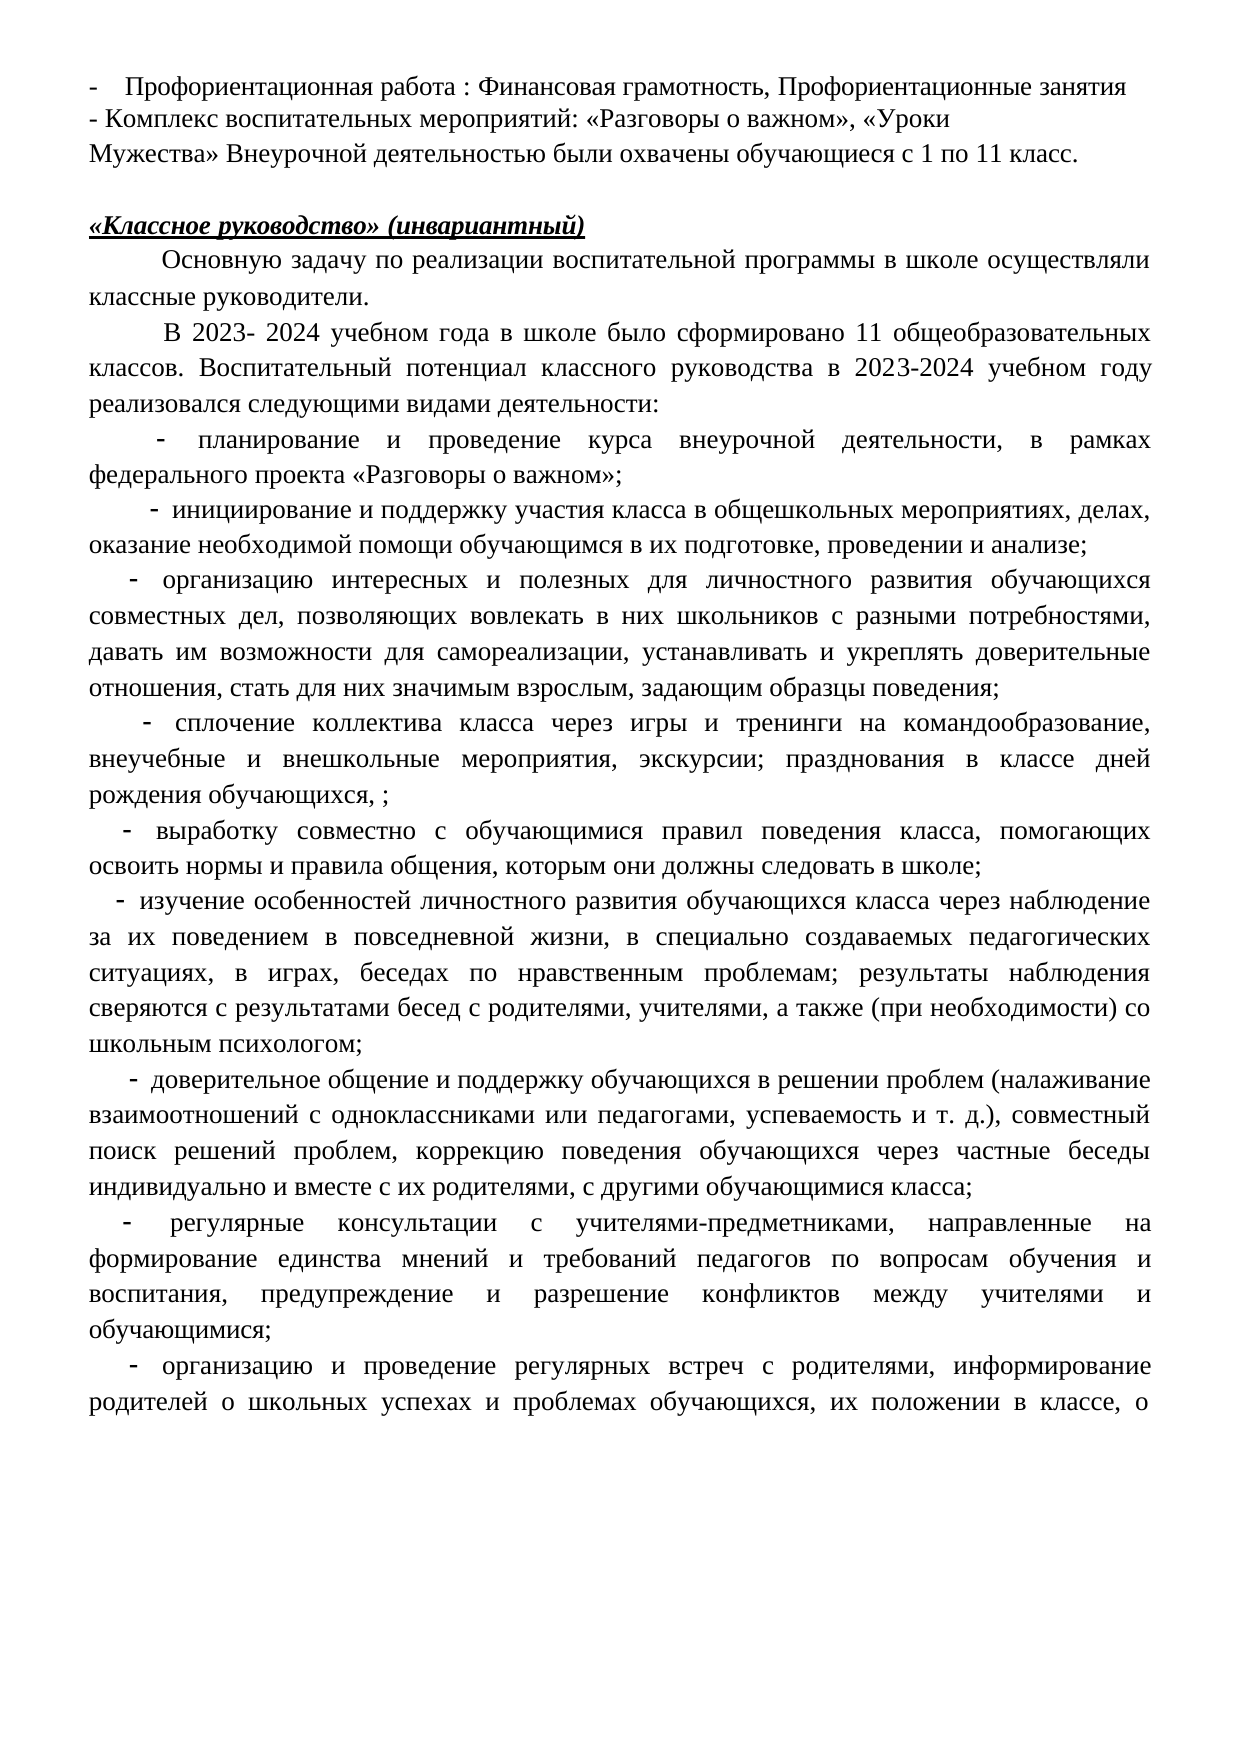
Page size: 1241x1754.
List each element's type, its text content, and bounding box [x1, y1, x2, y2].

list планирование и проведение курса внеурочной деятельности, в рамках федерального проекта «Разговоры о важном»; [88, 423, 1152, 489]
subtitle «Классное руководство» (инвариантный) [88, 209, 1176, 240]
text В 2023- 2024 учебном года в школе было сформировано 11 общеобразовательных классов. Воспитательный потенциал классного руководства в 2023-2024 учебном году реализовался следующими видами деятельности: [88, 316, 1152, 418]
list Профориентационная работа : Финансовая грамотность, Профориентационные занятия [88, 71, 1176, 102]
list выработку совместно с обучающимися правил поведения класса, помогающих освоить нормы и правила общения, которым они должны следовать в школе; [88, 814, 1152, 880]
list инициирование и поддержку участия класса в общешкольных мероприятиях, делах, оказание необходимой помощи обучающимся в их подготовке, проведении и анализе; [88, 493, 1151, 559]
list Комплекс воспитательных мероприятий: «Разговоры о важном», «Уроки Мужества» Внеурочной деятельностью были охвачены обучающиеся с 1 по 11 класс. [88, 102, 1086, 169]
text Основную задачу по реализации воспитательной программы в школе осуществляли классные руководители. [88, 243, 1151, 311]
list регулярные консультации с учителями-предметниками, направленные на формирование единства мнений и требований педагогов по вопросам обучения и воспитания, предупреждение и разрешение конфликтов между учителями и обучающимися; [88, 1206, 1153, 1344]
list сплочение коллектива класса через игры и тренинги на командообразование, внеучебные и внешкольные мероприятия, экскурсии; празднования в классе дней рождения обучающихся, ; [88, 706, 1152, 809]
list организацию и проведение регулярных встреч с родителями, информирование родителей о школьных успехах и проблемах обучающихся, их положении в классе, о [88, 1349, 1152, 1416]
list изучение особенностей личностного развития обучающихся класса через наблюдение за их поведением в повседневной жизни, в специально создаваемых педагогических ситуациях, в играх, беседах по нравственным проблемам; результаты наблюдения сверяются с результатами бесед с родителями, учителями, а также (при необходимости) со школьным психологом; [88, 884, 1152, 1058]
list доверительное общение и поддержку обучающихся в решении проблем (налаживание взаимоотношений с одноклассниками или педагогами, успеваемость и т. д.), совместный поиск решений проблем, коррекцию поведения обучающихся через частные беседы индивидуально и вместе с их родителями, с другими обучающимися класса; [88, 1063, 1151, 1201]
list организацию интересных и полезных для личностного развития обучающихся совместных дел, позволяющих вовлекать в них школьников с разными потребностями, давать им возможности для самореализации, устанавливать и укреплять доверительные отношения, стать для них значимым взрослым, задающим образцы поведения; [88, 563, 1152, 702]
